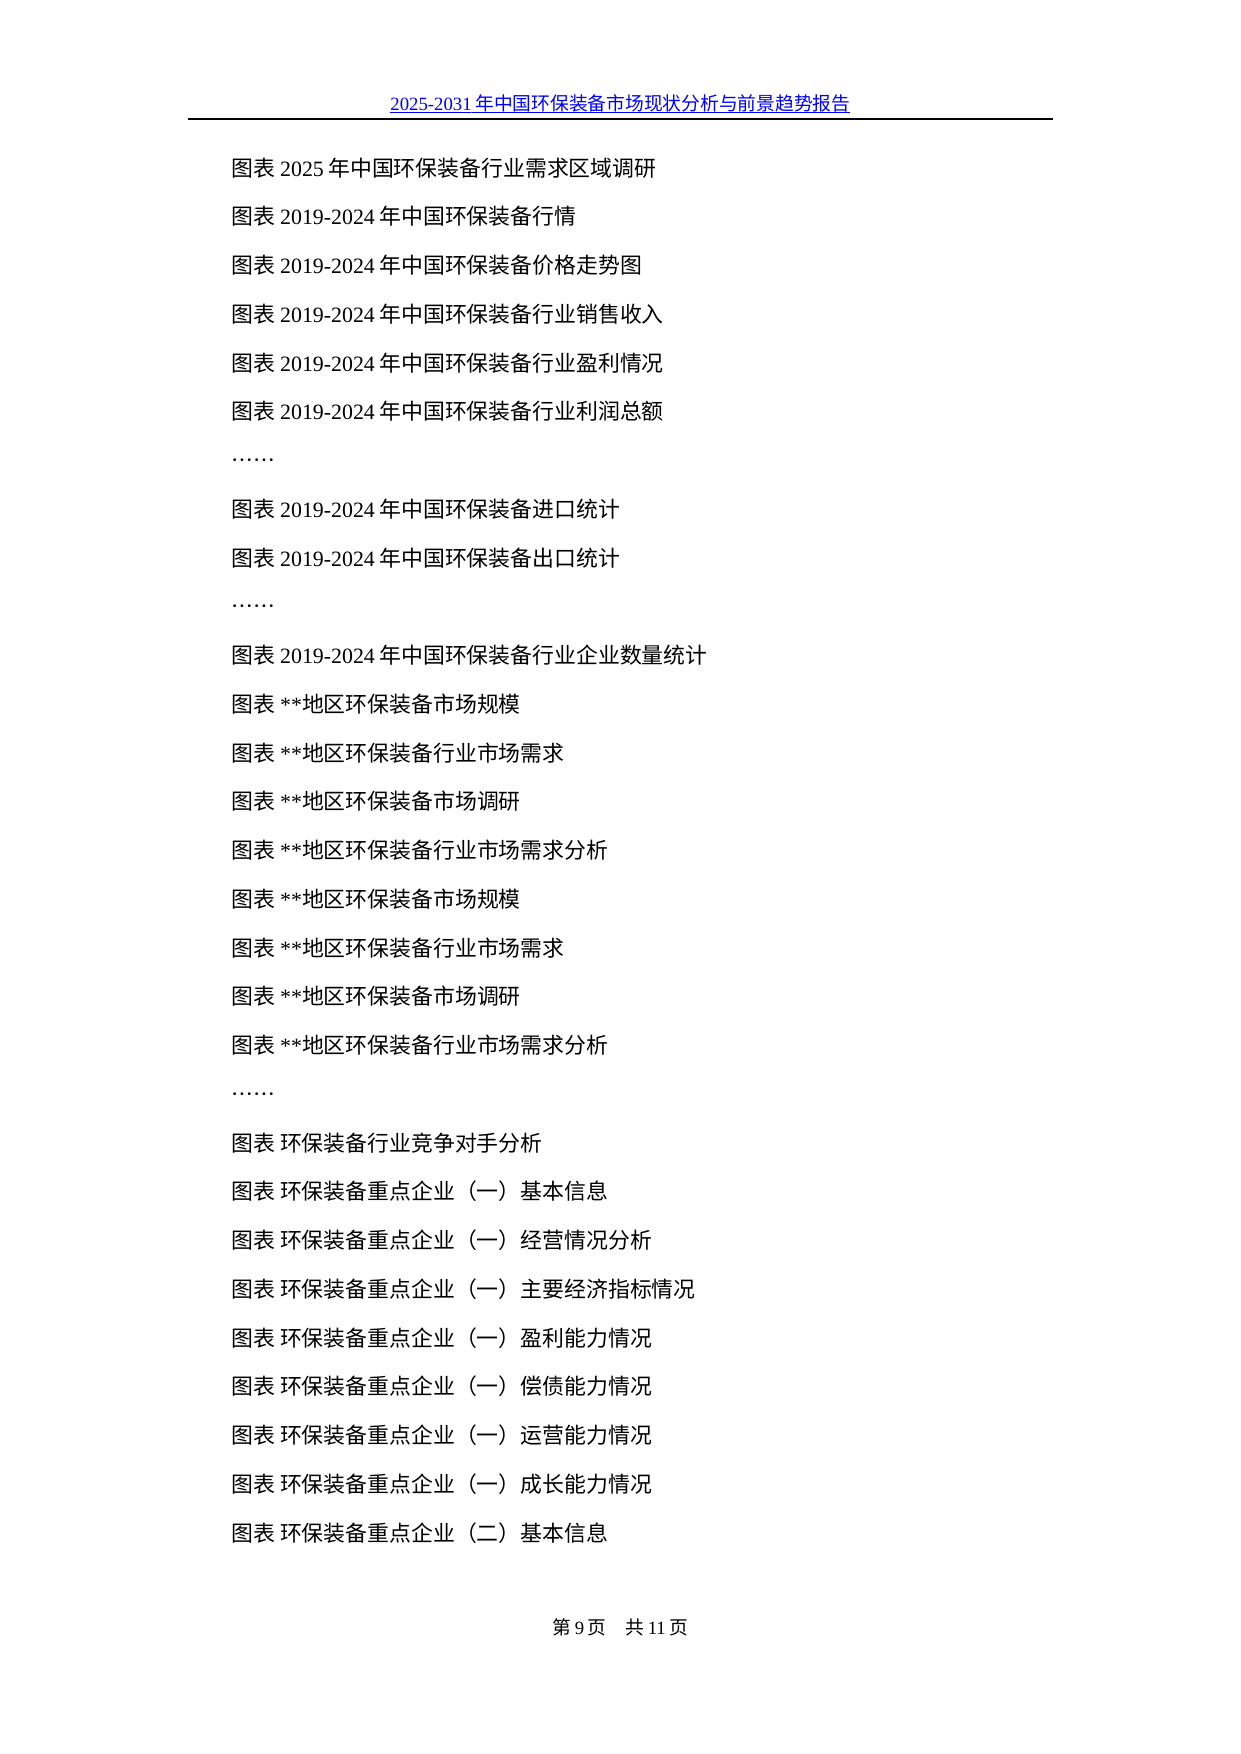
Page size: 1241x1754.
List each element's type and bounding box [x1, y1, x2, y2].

text [187, 150, 1053, 1548]
